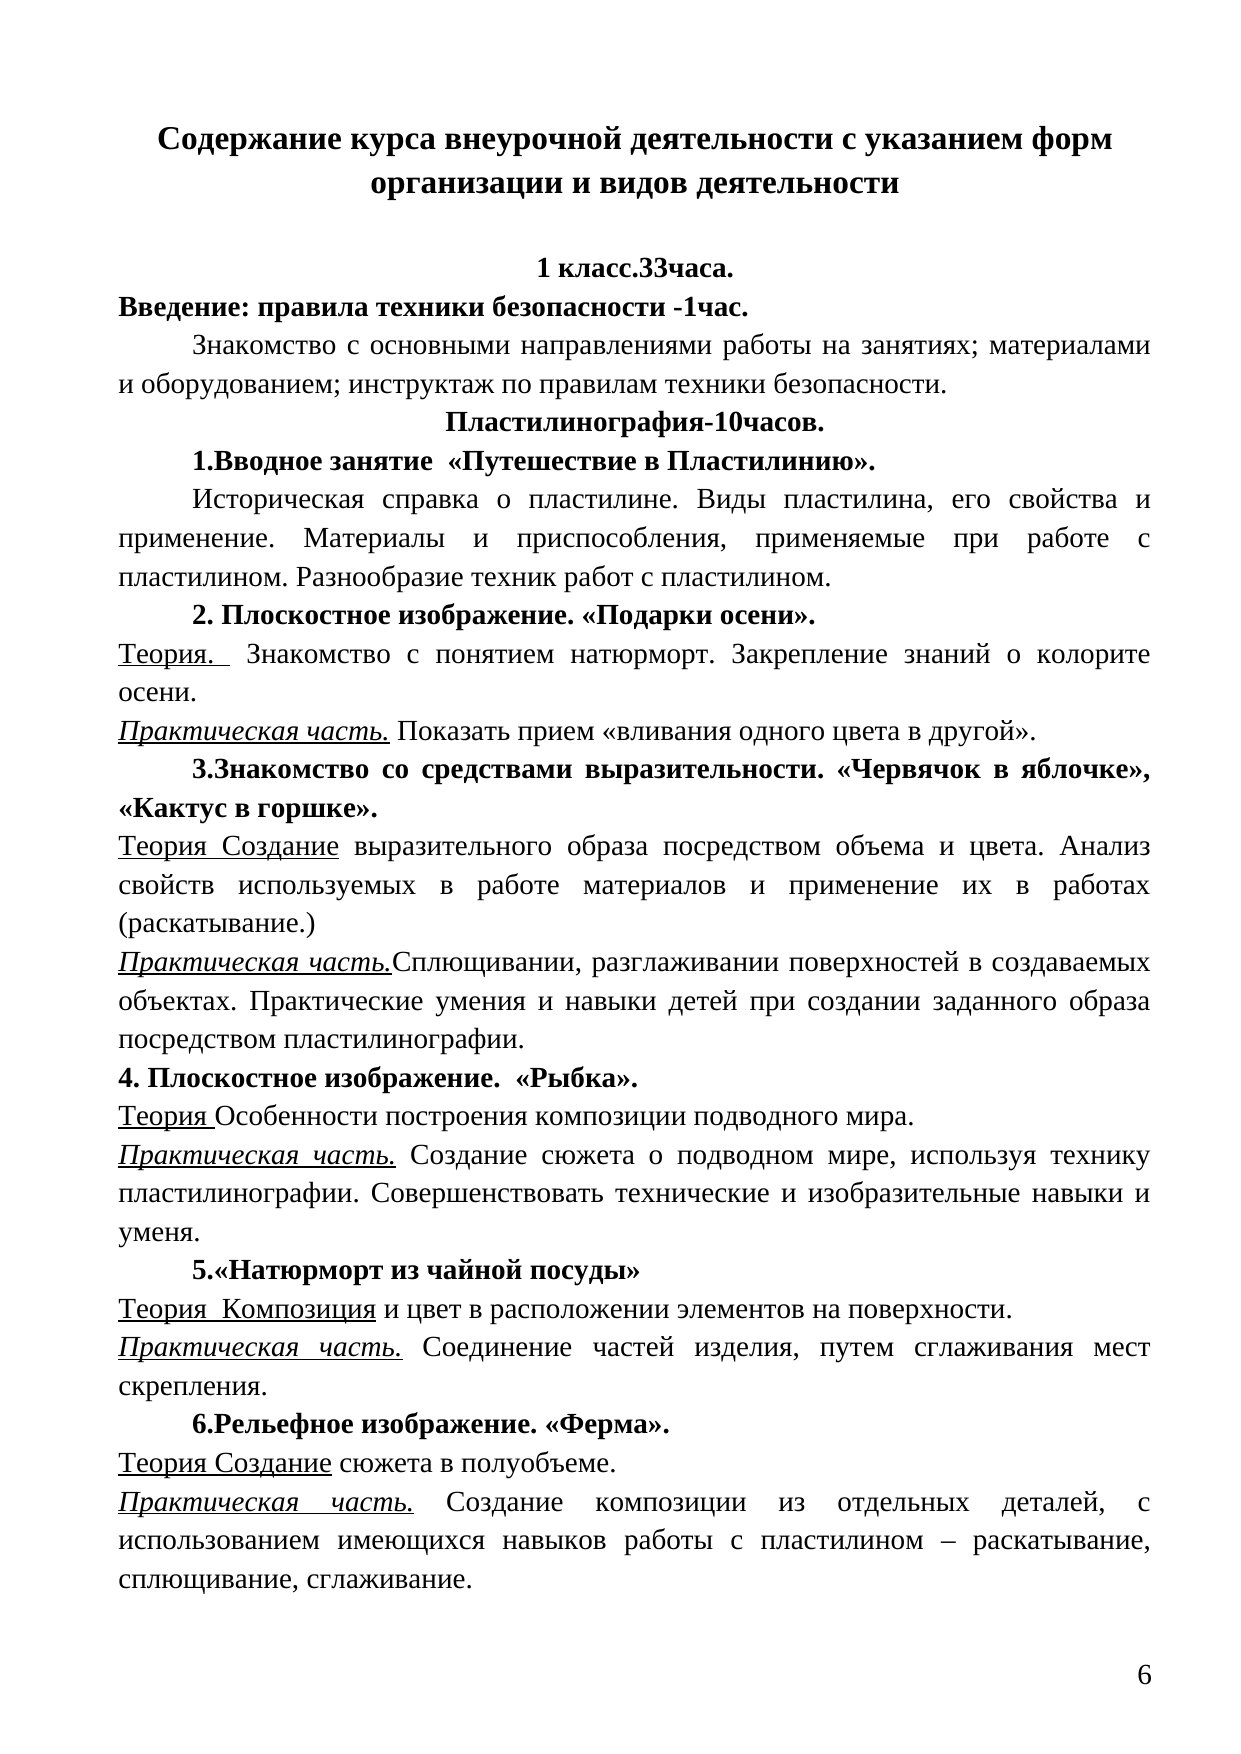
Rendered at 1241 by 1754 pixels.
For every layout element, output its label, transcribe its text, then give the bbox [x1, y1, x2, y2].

text 5.«Натюрморт из чайной посуды» [118, 1252, 1152, 1286]
text Теория Создание выразительного образа посредством объема и цвета. Анализ свойств используемых в работе материалов и применение их в работах (раскатывание.) [118, 828, 1152, 939]
text Практическая часть.Сплющивании, разглаживании поверхностей в создаваемых объектах. Практические умения и навыки детей при создании заданного образа посредством пластилинографии. [118, 944, 1152, 1055]
list Введение: правила техники безопасности -1час. [118, 289, 1152, 322]
text Практическая часть. Создание сюжета о подводном мире, используя технику пластилинографии. Совершенствовать технические и изобразительные навыки и уменя. [118, 1137, 1152, 1247]
text Знакомство с основными направлениями работы на занятиях; материалами и оборудованием; инструктаж по правилам техники безопасности. [118, 327, 1152, 399]
text 4. Плоскостное изображение. «Рыбка». [118, 1060, 1152, 1093]
text Практическая часть. Соединение частей изделия, путем сглаживания мест скрепления. [118, 1329, 1152, 1402]
text Теория. Знакомство с понятием натюрморт. Закрепление знаний о колорите осени. [118, 636, 1152, 708]
text Теория Композиция и цвет в расположении элементов на поверхности. [118, 1291, 1152, 1324]
text 3.Знакомство со средствами выразительности. «Червячок в яблочке», «Кактус в горшке». [118, 751, 1152, 823]
text 1.Вводное занятие «Путешествие в Пластилинию». [118, 443, 1152, 477]
text Теория Особенности построения композиции подводного мира. [118, 1098, 1152, 1132]
text 2. Плоскостное изображение. «Подарки осени». [118, 597, 1152, 631]
text Историческая справка о пластилине. Виды пластилина, его свойства и применение. Материалы и приспособления, применяемые при работе с пластилином. Разнообразие техник работ с пластилином. [118, 482, 1152, 592]
text Содержание курса внеурочной деятельности с указанием форм организации и видов деятельности [118, 118, 1152, 201]
text Практическая часть. Создание композиции из отдельных деталей, с использованием имеющихся навыков работы с пластилином – раскатывание, сплющивание, сглаживание. [118, 1484, 1152, 1594]
text Теория Создание сюжета в полуобъеме. [118, 1445, 1152, 1479]
text 6.Рельефное изображение. «Ферма». [118, 1407, 1152, 1440]
text Пластилинография-10часов. [118, 404, 1152, 438]
text 1 класс.33часа. [118, 250, 1152, 284]
text Практическая часть. Показать прием «вливания одного цвета в другой». [118, 713, 1152, 746]
